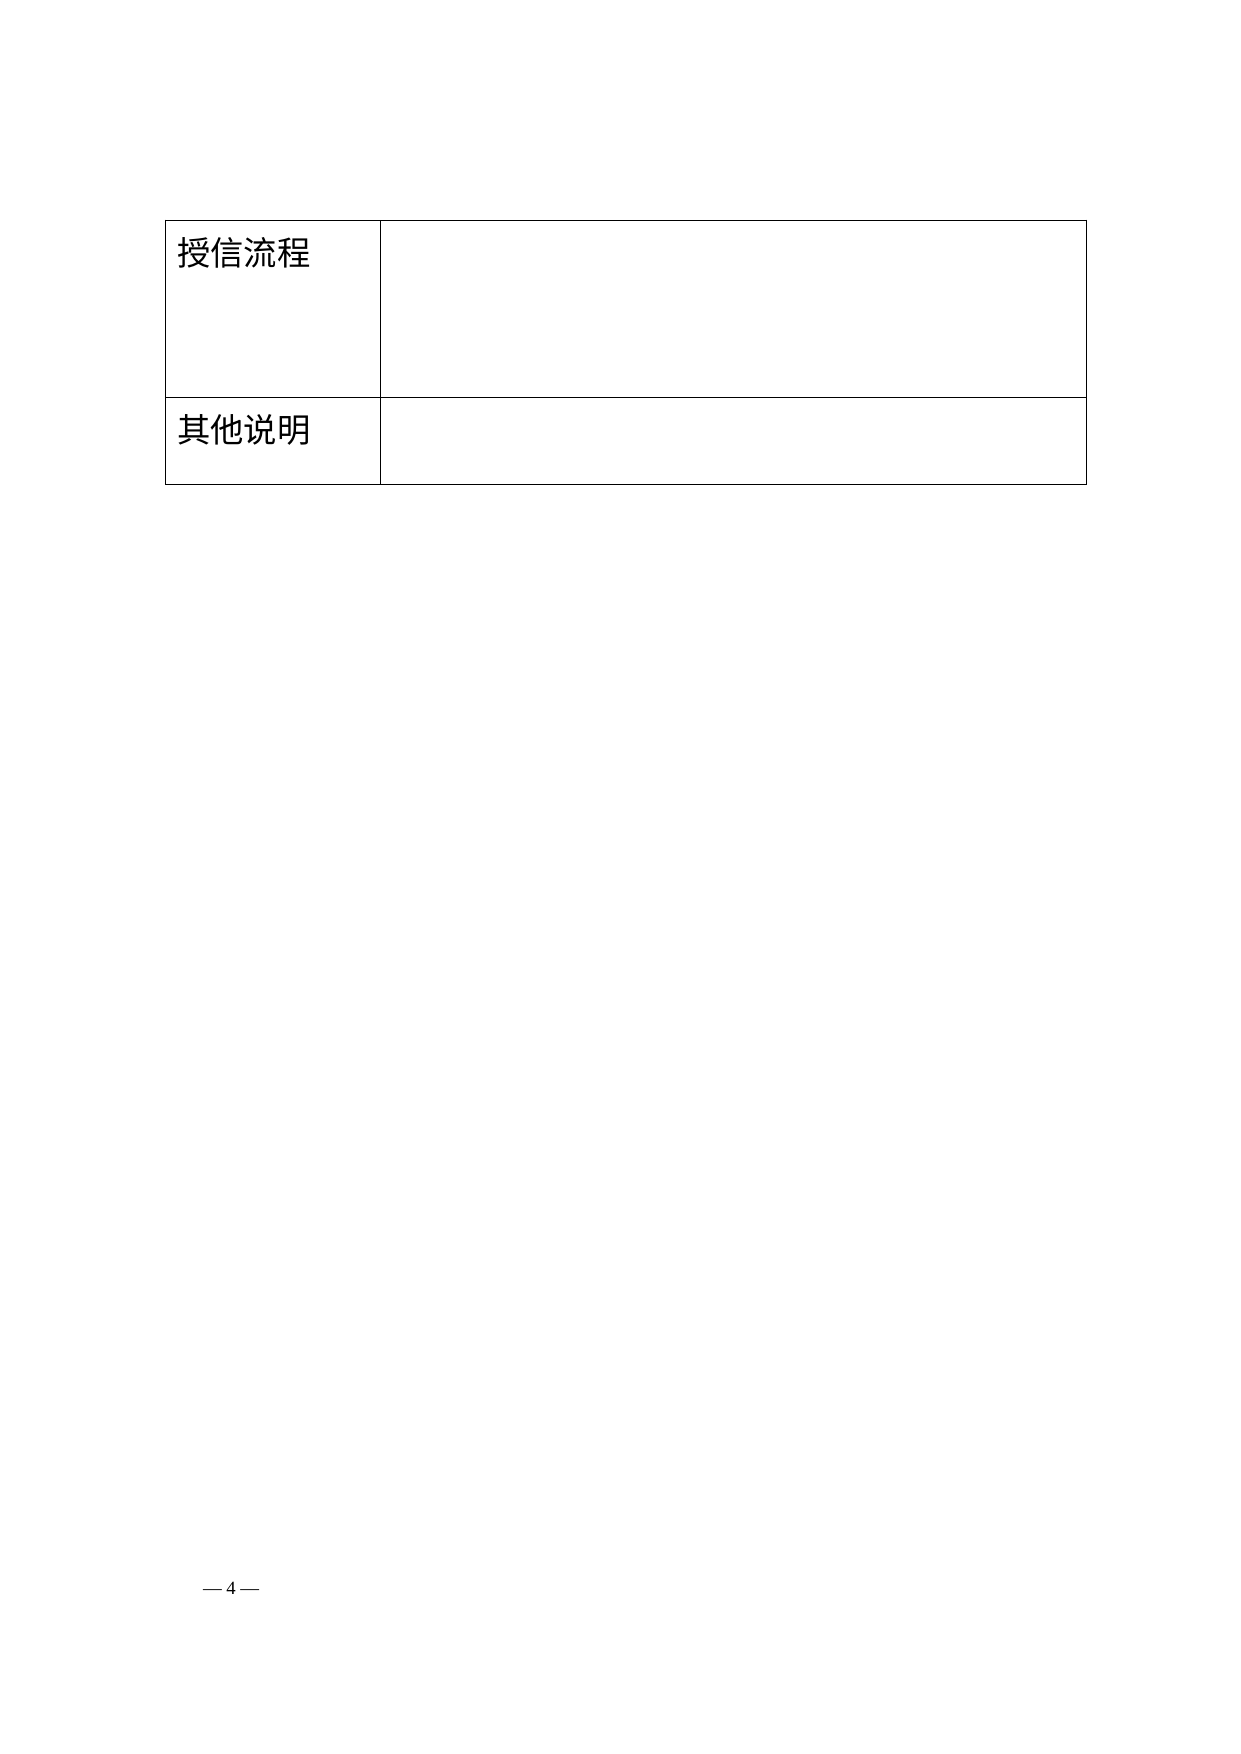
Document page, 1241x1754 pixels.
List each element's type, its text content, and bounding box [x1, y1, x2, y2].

table_cell [381, 221, 1086, 397]
table_cell 授信流程 [166, 221, 380, 397]
table_cell [381, 398, 1086, 484]
table_cell 其他说明 [166, 398, 380, 484]
